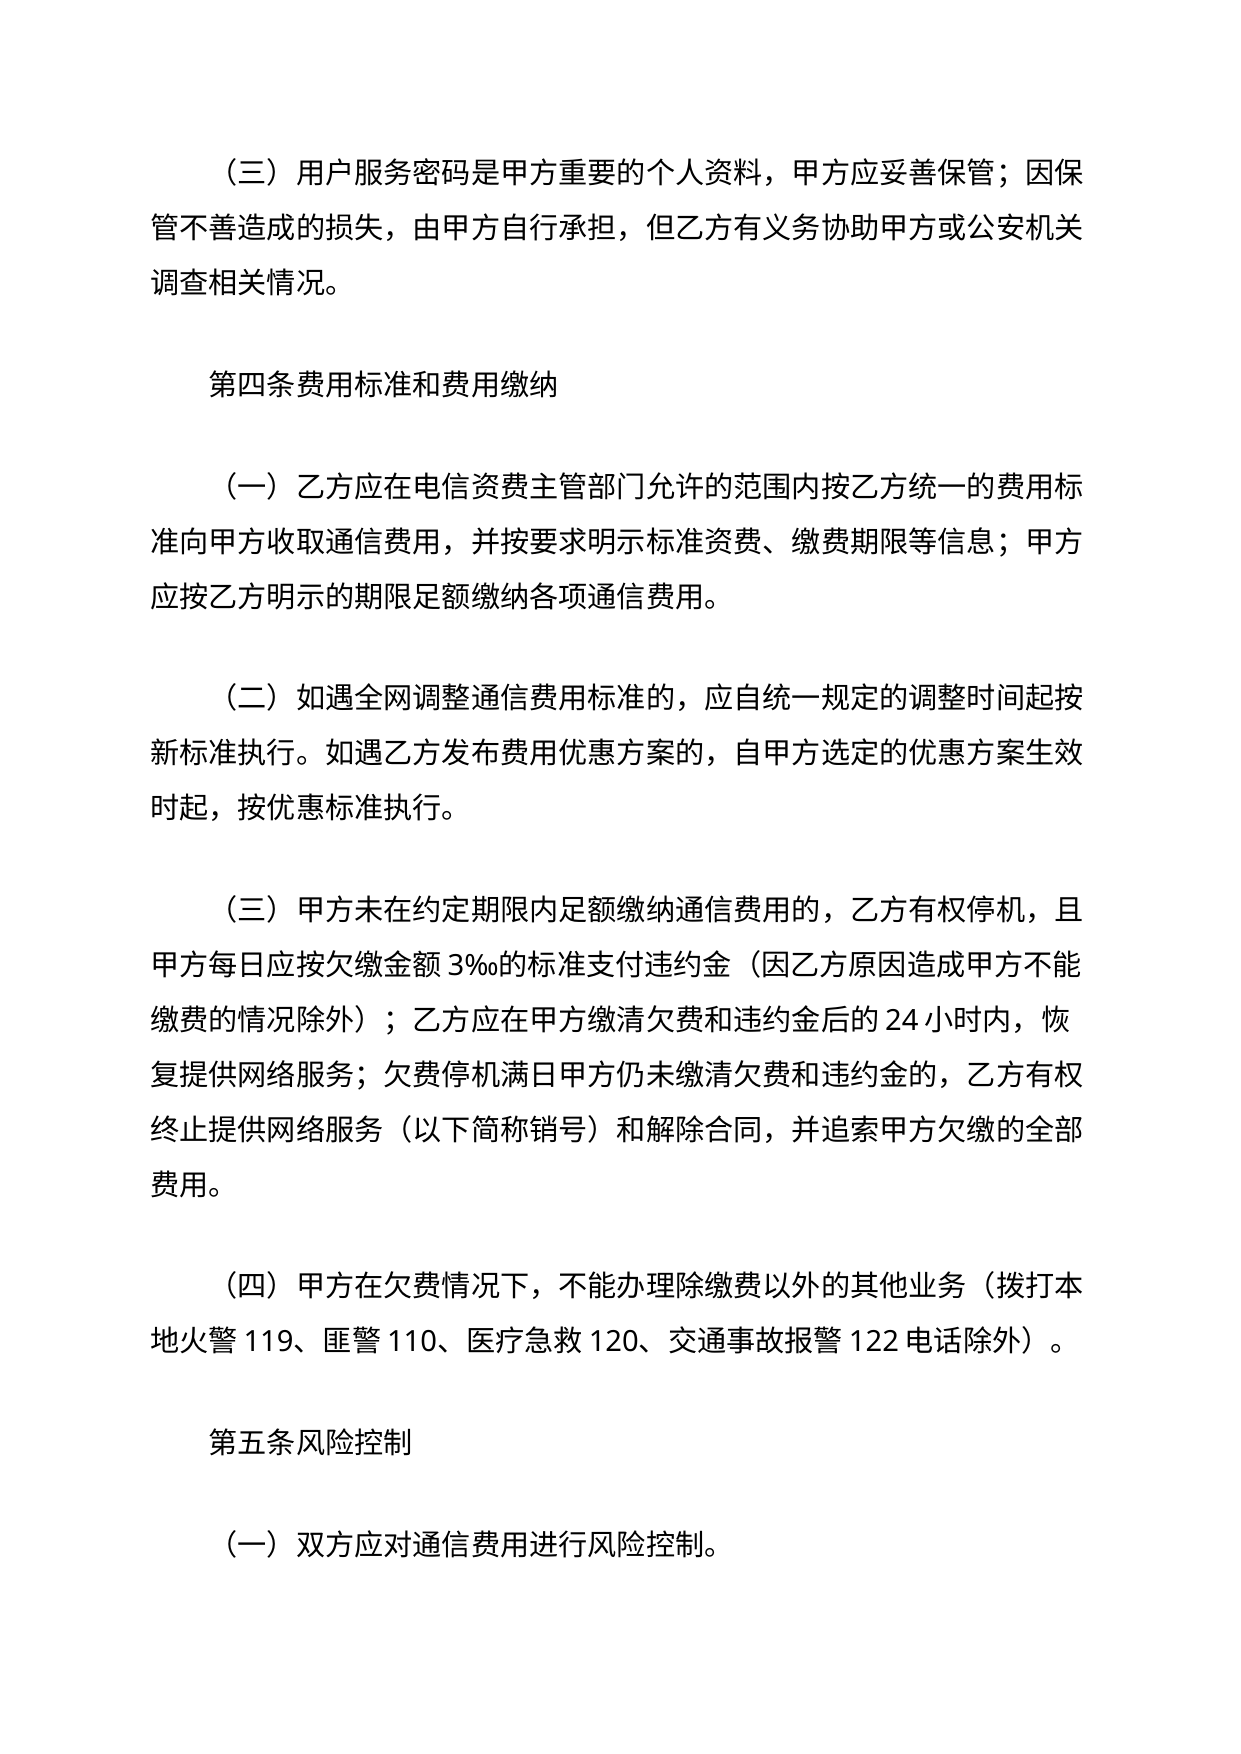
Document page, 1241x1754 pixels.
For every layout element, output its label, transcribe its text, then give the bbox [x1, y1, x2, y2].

text （三）甲方未在约定期限内足额缴纳通信费用的，乙方有权停机，且甲方每日应按欠缴金额3‰的标准支付违约金（因乙方原因造成甲方不能缴费的情况除外）；乙方应在甲方缴清欠费和违约金后的24小时内，恢复提供网络服务；欠费停机满日甲方仍未缴清欠费和违约金的，乙方有权终止提供网络服务（以下简称销号）和解除合同，并追索甲方欠缴的全部费用。 [150, 886, 1090, 1203]
text 第四条费用标准和费用缴纳 [150, 362, 1090, 404]
text （四）甲方在欠费情况下，不能办理除缴费以外的其他业务（拨打本地火警119、匪警110、医疗急救120、交通事故报警122电话除外）。 [150, 1263, 1090, 1360]
text （一）双方应对通信费用进行风险控制。 [150, 1522, 1090, 1564]
text （二）如遇全网调整通信费用标准的，应自统一规定的调整时间起按新标准执行。如遇乙方发布费用优惠方案的，自甲方选定的优惠方案生效时起，按优惠标准执行。 [150, 675, 1090, 827]
text 第五条风险控制 [150, 1420, 1090, 1462]
text （一）乙方应在电信资费主管部门允许的范围内按乙方统一的费用标准向甲方收取通信费用，并按要求明示标准资费、缴费期限等信息；甲方应按乙方明示的期限足额缴纳各项通信费用。 [150, 463, 1090, 615]
text （三）用户服务密码是甲方重要的个人资料，甲方应妥善保管；因保管不善造成的损失，由甲方自行承担，但乙方有义务协助甲方或公安机关调查相关情况。 [150, 150, 1090, 302]
